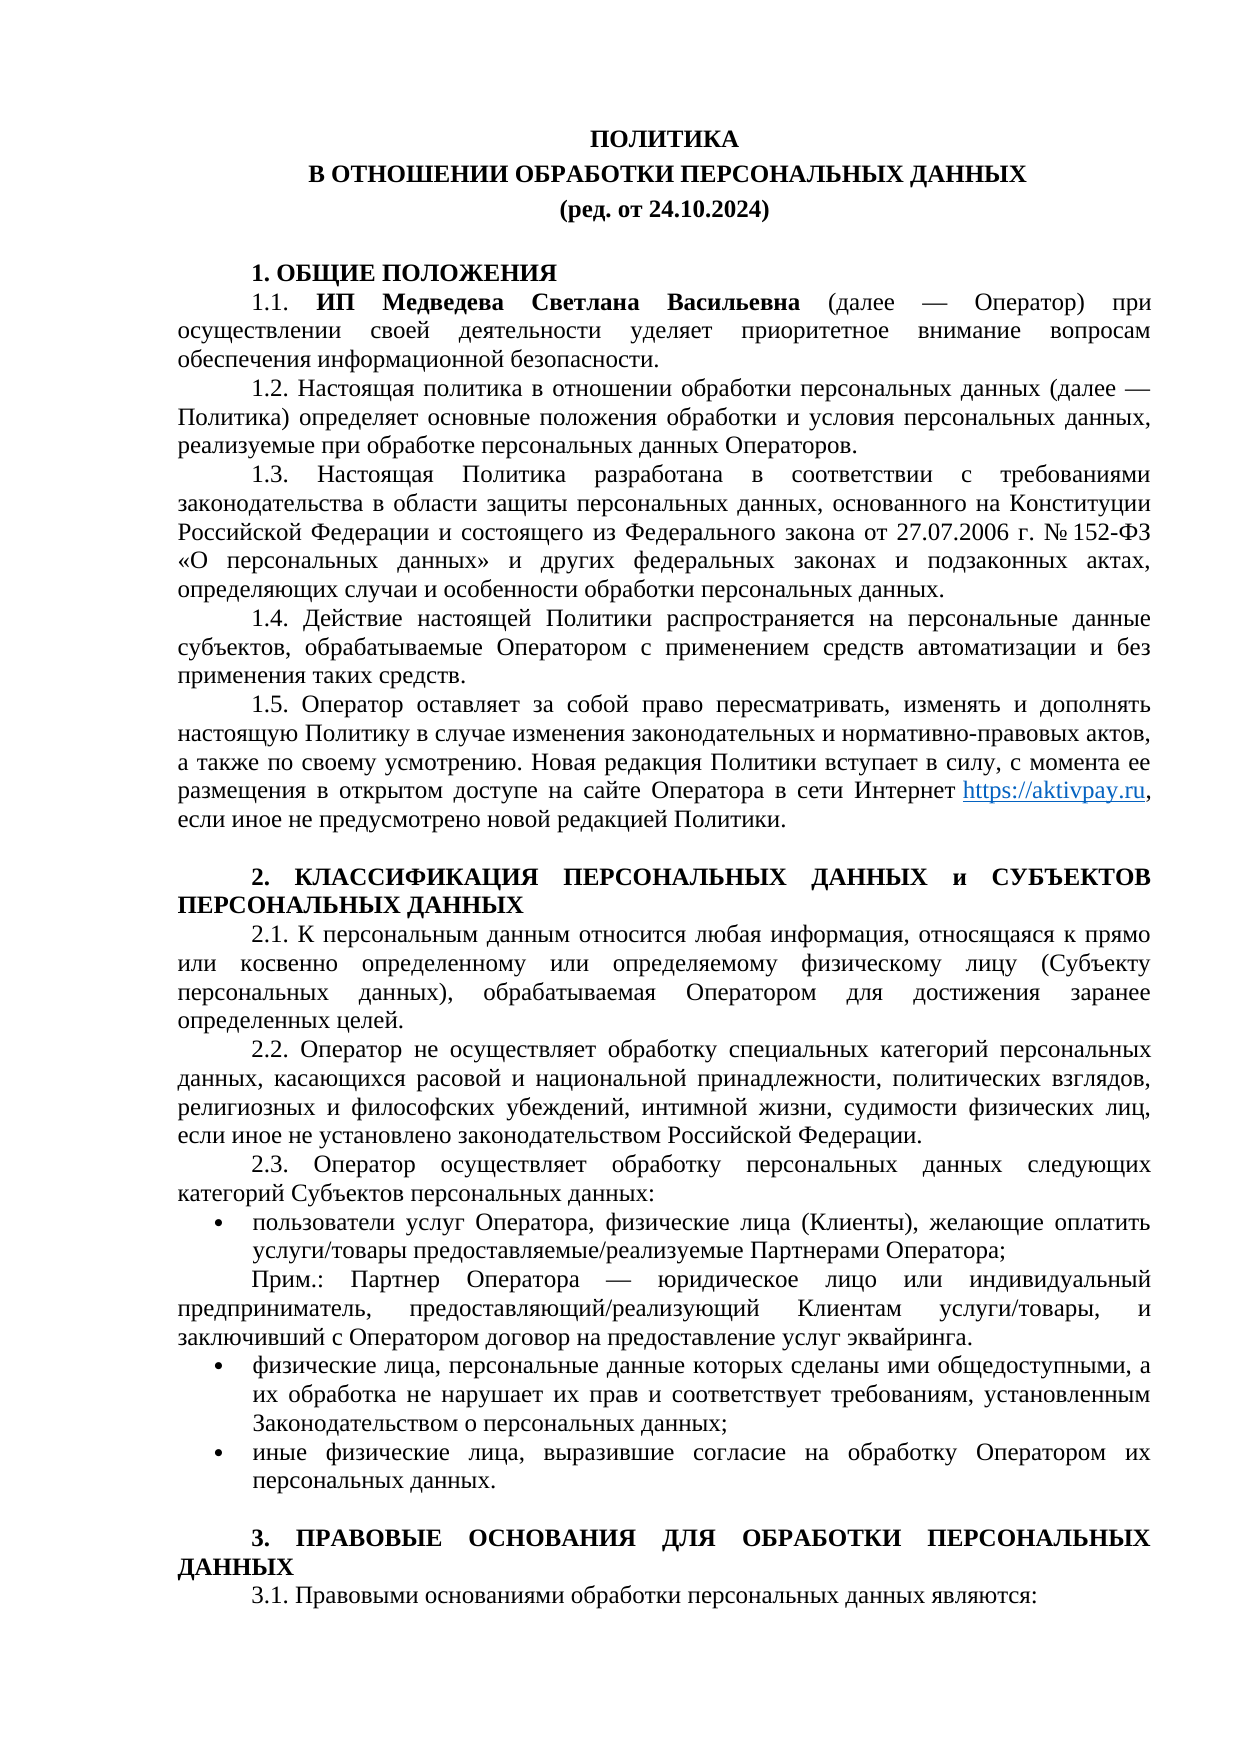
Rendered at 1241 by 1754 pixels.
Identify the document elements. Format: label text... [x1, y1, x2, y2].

text 2.1. К персональным данным относится любая информация, относящаяся к прямо или косвенно определенному или определяемому физическому лицу (Субъекту персональных данных), обрабатываемая Оператором для достижения заранее определенных целей. [177, 919, 1152, 1034]
text 1. ОБЩИЕ ПОЛОЖЕНИЯ [177, 258, 1152, 287]
text 3.1. Правовыми основаниями обработки персональных данных являются: [177, 1581, 1152, 1609]
list пользователи услуг Оператора, физические лица (Клиенты), желающие оплатить услуги/товары предоставляемые/реализуемые Партнерами Оператора; [215, 1207, 1152, 1264]
text 3. ПРАВОВЫЕ ОСНОВАНИЯ ДЛЯ ОБРАБОТКИ ПЕРСОНАЛЬНЫХ ДАННЫХ [177, 1523, 1152, 1581]
text 1.4. Действие настоящей Политики распространяется на персональные данные субъектов, обрабатываемые Оператором с применением средств автоматизации и без применения таких средств. [177, 603, 1152, 689]
text 2.2. Оператор не осуществляет обработку специальных категорий персональных данных, касающихся расовой и национальной принадлежности, политических взглядов, религиозных и философских убеждений, интимной жизни, судимости физических лиц, если иное не установлено законодательством Российской Федерации. [177, 1034, 1152, 1149]
text 2.3. Оператор осуществляет обработку персональных данных следующих категорий Субъектов персональных данных: [177, 1149, 1152, 1207]
text (ред. от 24.10.2024) [177, 194, 1152, 223]
text 1.3. Настоящая Политика разработана в соответствии с требованиями законодательства в области защиты персональных данных, основанного на Конституции Российской Федерации и состоящего из Федерального закона от 27.07.2006 г. № 152-ФЗ «О персональных данных» и других федеральных законах и подзаконных актах, определяющих случаи и особенности обработки персональных данных. [177, 459, 1152, 603]
text 1.1. ИП Медведева Светлана Васильевна (далее — Оператор) при осуществлении своей деятельности уделяет приоритетное внимание вопросам обеспечения информационной безопасности. [177, 287, 1152, 373]
text В ОТНОШЕНИИ ОБРАБОТКИ ПЕРСОНАЛЬНЫХ ДАННЫХ [177, 159, 1152, 188]
list физические лица, персональные данные которых сделаны ими общедоступными, а их обработка не нарушает их прав и соответствует требованиям, установленным Законодательством о персональных данных; [215, 1351, 1152, 1437]
text 1.2. Настоящая политика в отношении обработки персональных данных (далее — Политика) определяет основные положения обработки и условия персональных данных, реализуемые при обработке персональных данных Операторов. [177, 373, 1152, 459]
list иные физические лица, выразившие согласие на обработку Оператором их персональных данных. [215, 1437, 1152, 1494]
text Прим.: Партнер Оператора — юридическое лицо или индивидуальный предприниматель, предоставляющий/реализующий Клиентам услуги/товары, и заключивший с Оператором договор на предоставление услуг эквайринга. [177, 1264, 1152, 1351]
text 1.5. Оператор оставляет за собой право пересматривать, изменять и дополнять настоящую Политику в случае изменения законодательных и нормативно-правовых актов, а также по своему усмотрению. Новая редакция Политики вступает в силу, с момента ее размещения в открытом доступе на сайте Оператора в сети Интернет https://aktivpay.ru, если иное не предусмотрено новой редакцией Политики. [177, 689, 1152, 833]
text ПОЛИТИКА [177, 124, 1152, 153]
text 2. КЛАССИФИКАЦИЯ ПЕРСОНАЛЬНЫХ ДАННЫХ и СУБЪЕКТОВ ПЕРСОНАЛЬНЫХ ДАННЫХ [177, 862, 1152, 919]
